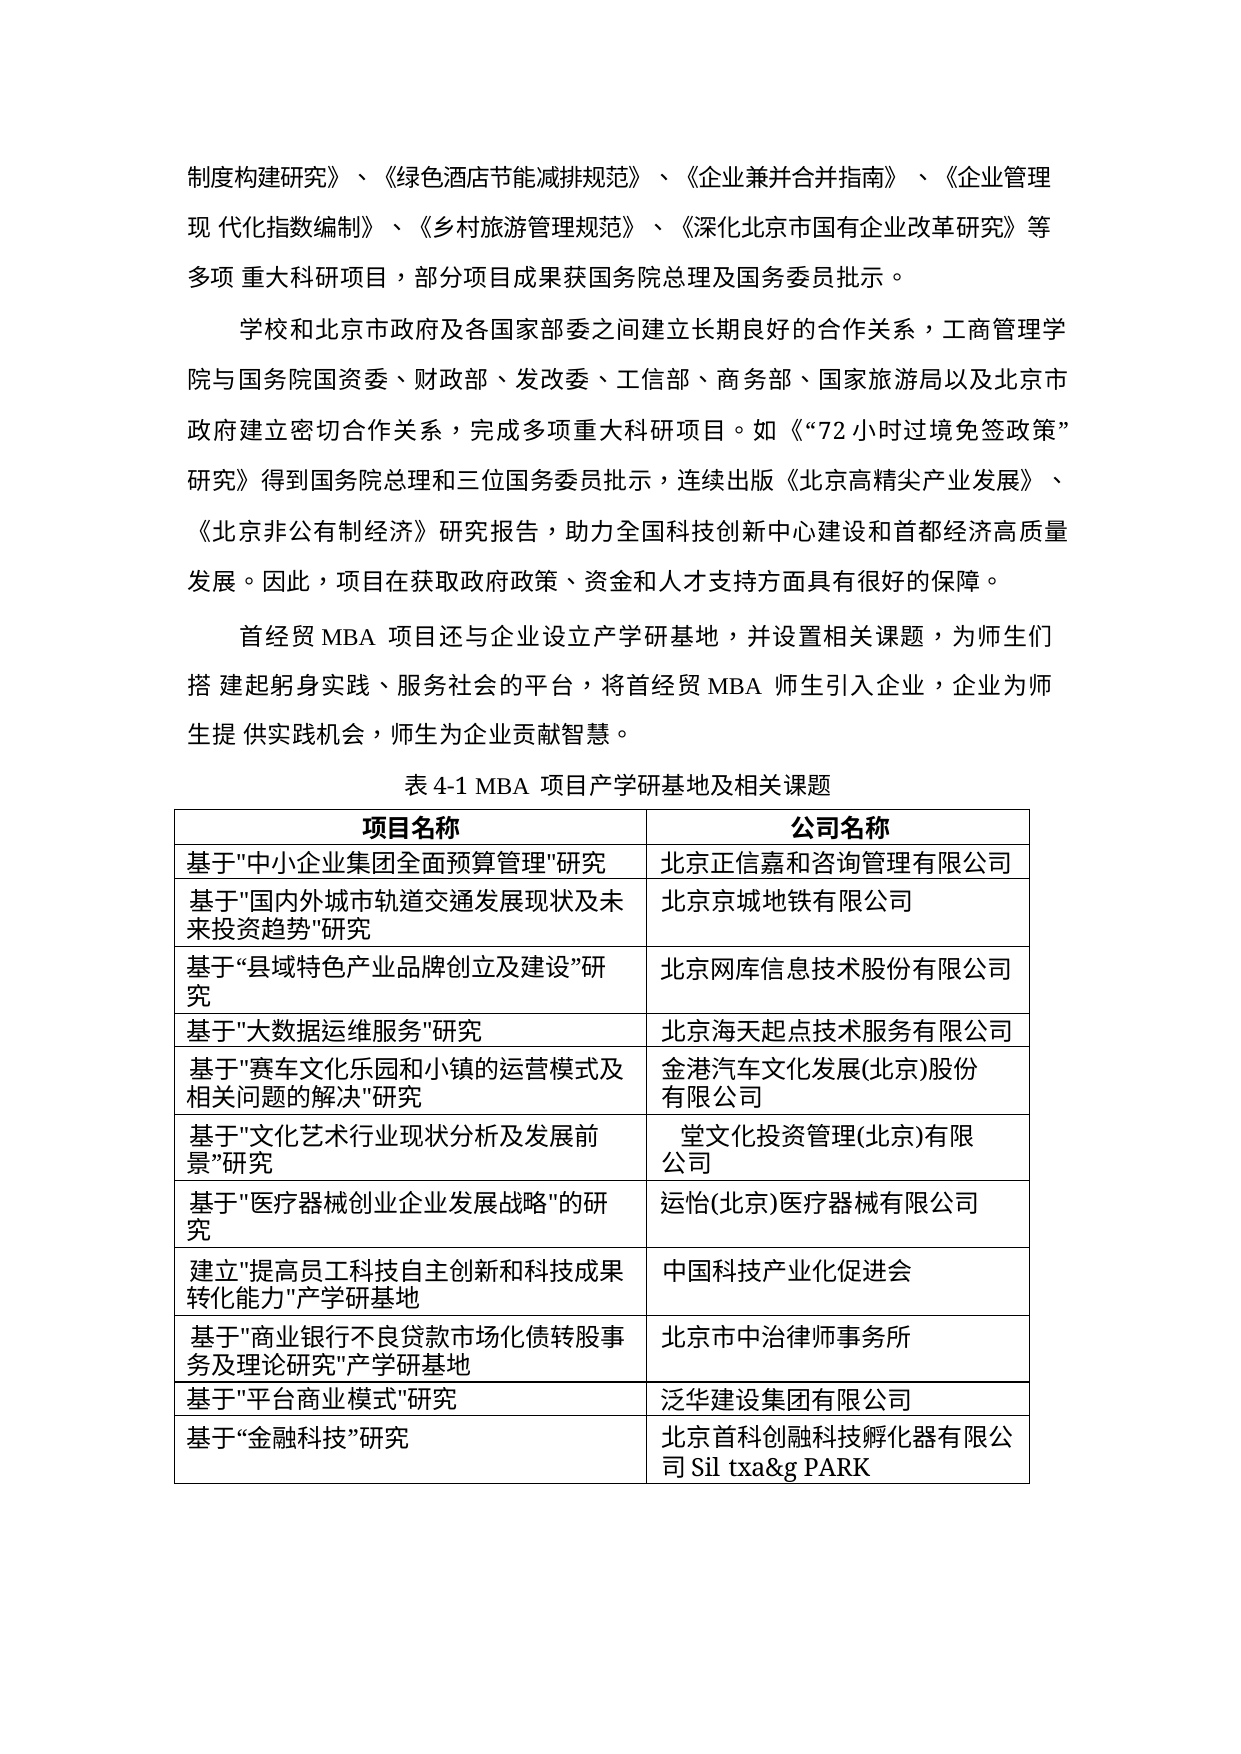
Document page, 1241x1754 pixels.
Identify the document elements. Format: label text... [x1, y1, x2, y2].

text 制度构建研究》、《绿色酒店节能减排规范》、《企业兼并合并指南》、《企业管理现 代化指数编制》、《乡村旅游管理规范》、《深化北京市国有企业改革研究》等多项 重大科研项目，部分项目成果获国务院总理及国务委员批示。 [187, 161, 1051, 293]
table_cell 基于"平台商业模式"研究 [175, 1383, 646, 1414]
text 学校和北京市政府及各国家部委之间建立长期良好的合作关系，工商管理学 院与国务院国资委、财政部、发改委、工信部、商务部、国家旅游局以及北京市 政府建立密切合作关系，完成多项重大科研项目。如《“72小时过境免签政策” 研究》得到国务院总理和三位国务委员批示，连续出版《北京高精尖产业发展》、 《北京非公有制经济》研究报告，助力全国科技创新中心建设和首都经济高质量 发展。因此，项目在获取政府政策、资金和人才支持方面具有很好的保障。 [187, 312, 1069, 598]
table_cell 泛华建设集团有限公司 [647, 1383, 1029, 1414]
table_cell 基于“县域特色产业品牌创立及建设”研 究 [175, 947, 646, 1013]
table_cell 基于"中小企业集团全面预算管理"研究 [175, 845, 646, 878]
table_header 公司名称 [647, 810, 1029, 843]
table_cell 北京海天起点技术服务有限公司 [647, 1014, 1029, 1046]
table_cell 基于"文化艺术行业现状分析及发展前 景”研究 [175, 1115, 646, 1180]
table_cell 北京正信嘉和咨询管理有限公司 [647, 845, 1029, 878]
table_cell 建立"提高员工科技自主创新和科技成果 转化能力"产学研基地 [175, 1248, 646, 1315]
table_cell 基于"医疗器械创业企业发展战略"的研 究 [175, 1181, 646, 1247]
table_cell 北京市中治律师事务所 [647, 1316, 1029, 1381]
table_cell 金港汽车文化发展(北京)股份 有限公司 [647, 1047, 1029, 1114]
table_cell 堂文化投资管理(北京)有限 公司 [647, 1115, 1029, 1180]
table_cell 基于“金融科技”研究 [175, 1416, 646, 1483]
table_cell 基于"赛车文化乐园和小镇的运营模式及 相关问题的解决"研究 [175, 1047, 646, 1114]
table_cell 基于"商业银行不良贷款市场化债转股事 务及理论研究"产学研基地 [175, 1316, 646, 1381]
table_cell 基于"国内外城市轨道交通发展现状及未 来投资趋势"研究 [175, 879, 646, 946]
table_cell 运怡(北京)医疗器械有限公司 [647, 1181, 1029, 1247]
text 首经贸MBA 项目还与企业设立产学研基地，并设置相关课题，为师生们搭 建起躬身实践、服务社会的平台，将首经贸MBA 师生引入企业，企业为师生提 供实践机会，师生为企业贡献智慧。 [187, 620, 1053, 751]
text 表4-1 MBA 项目产学研基地及相关课题 [404, 770, 1069, 800]
table_cell 北京首科创融科技孵化器有限公 司Sil txa&g PARK [647, 1416, 1029, 1483]
table_cell 中国科技产业化促进会 [647, 1248, 1029, 1315]
table_cell 北京京城地铁有限公司 [647, 879, 1029, 946]
table_cell 北京网库信息技术股份有限公司 [647, 947, 1029, 1013]
table_header 项目名称 [175, 810, 646, 843]
table_cell 基于"大数据运维服务"研究 [175, 1014, 646, 1046]
